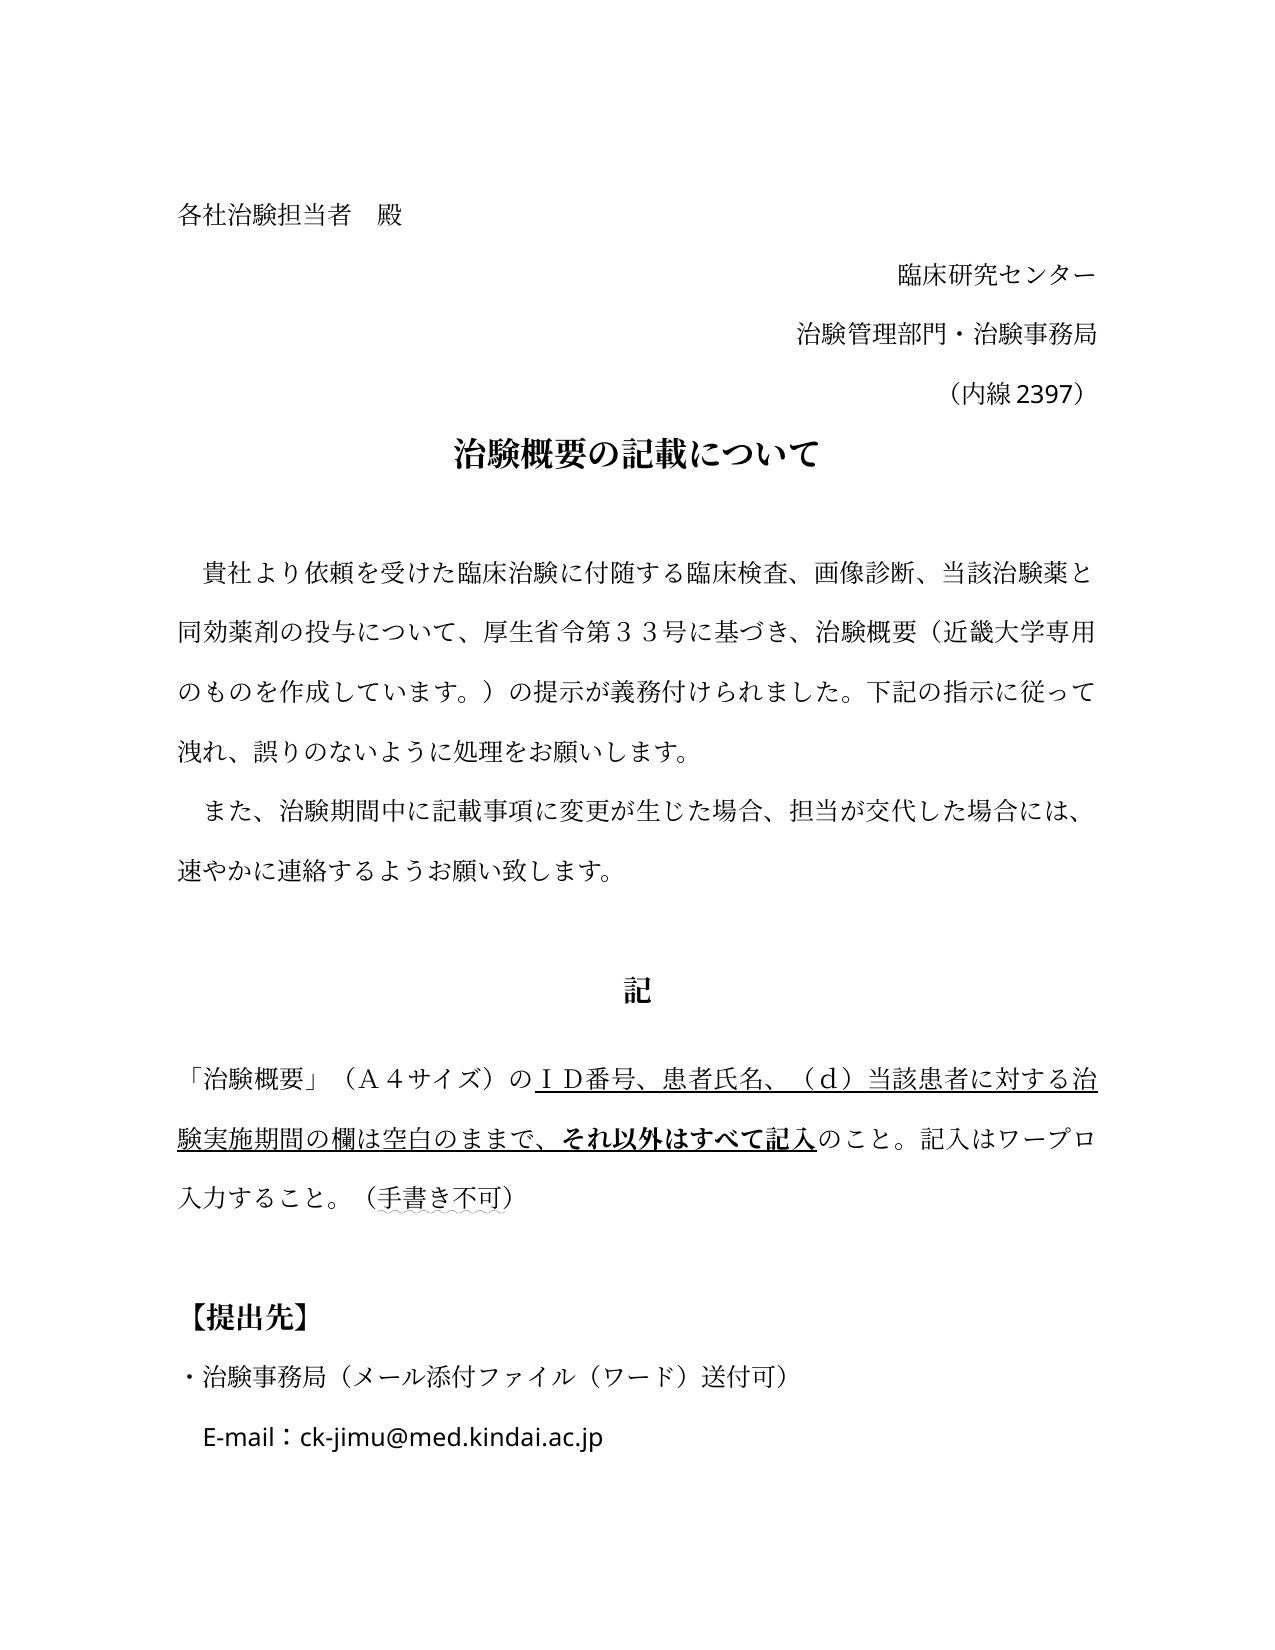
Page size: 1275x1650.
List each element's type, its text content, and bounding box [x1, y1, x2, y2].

text 「治験概要」（Ａ４サイズ）のＩＤ番号、患者氏名、（ｄ）当該患者に対する治験実施期間の欄は空白のままで、それ以外はすべて記入のこと。記入はワープロ入力すること。（手書き不可） [177, 1048, 1098, 1227]
text 治験概要の記載について [177, 423, 1098, 482]
text ・治験事務局（メール添付ファイル（ワード）送付可） [177, 1346, 1098, 1406]
text E-mail：ck-jimu@med.kindai.ac.jp [177, 1406, 1098, 1465]
text 治験管理部門・治験事務局 [177, 303, 1098, 363]
text （内線2397） [177, 363, 1098, 423]
text また、治験期間中に記載事項に変更が生じた場合、担当が交代した場合には、速やかに連絡するようお願い致します。 [177, 780, 1098, 899]
text 各社治験担当者 殿 [177, 184, 1098, 244]
text 記 [177, 959, 1098, 1018]
text 臨床研究センター [177, 244, 1098, 303]
text 【提出先】 [177, 1287, 1098, 1346]
text 貴社より依頼を受けた臨床治験に付随する臨床検査、画像診断、当該治験薬と同効薬剤の投与について、厚生省令第３３号に基づき、治験概要（近畿大学専用のものを作成しています。）の提示が義務付けられました。下記の指示に従って洩れ、誤りのないように処理をお願いします。 [177, 542, 1098, 780]
